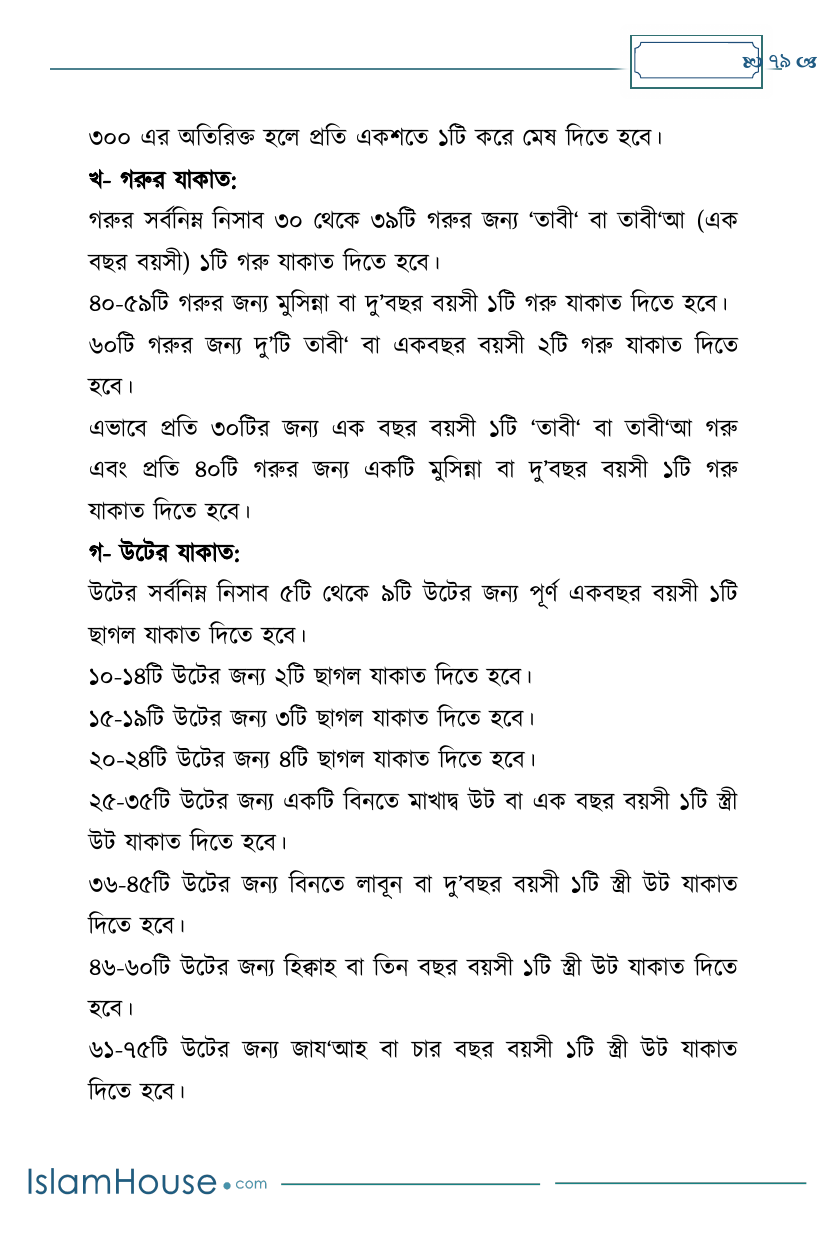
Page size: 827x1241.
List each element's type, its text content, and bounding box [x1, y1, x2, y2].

text ২০-২৪টি উটের জন্য ৪টি ছাগল যাকাত দিতে হবে। [89, 737, 738, 779]
text ৬১-৭৫টি উটের জন্য জায‘আহ বা চার বছর বয়সী ১টি স্ত্রী উট যাকাত দিতে হবে। [89, 1027, 738, 1110]
text ১৫-১৯টি উটের জন্য ৩টি ছাগল যাকাত দিতে হবে। [89, 696, 738, 737]
text ১০-১৪টি উটের জন্য ২টি ছাগল যাকাত দিতে হবে। [89, 654, 738, 696]
text ৬০টি গরুর জন্য দু’টি তাবী‘ বা একবছর বয়সী ২টি গরু যাকাত দিতে হবে। [89, 323, 738, 406]
text ৪৬-৬০টি উটের জন্য হিক্বাহ বা তিন বছর বয়সী ১টি স্ত্রী উট যাকাত দিতে হবে। [89, 944, 738, 1027]
picture [20, 1163, 541, 1201]
text ৩৬-৪৫টি উটের জন্য বিনতে লাবূন বা দু’বছর বয়সী ১টি স্ত্রী উট যাকাত দিতে হবে। [89, 862, 738, 944]
text গ- উটের যাকাত: [89, 530, 738, 571]
picture [548, 1162, 807, 1200]
text গরুর সর্বনিম্ন নিসাব ৩০ থেকে ৩৯টি গরুর জন্য ‘তাবী‘ বা তাবী‘আ (এক বছর বয়সী) ১টি গরু যাকাত দিতে হবে। [89, 198, 738, 281]
text খ- গরুর যাকাত: [89, 157, 738, 198]
text ৪০-৫৯টি গরুর জন্য মুসিন্না বা দু’বছর বয়সী ১টি গরু যাকাত দিতে হবে। [89, 281, 738, 323]
text ২৫-৩৫টি উটের জন্য একটি বিনতে মাখাদ্ব উট বা এক বছর বয়সী ১টি স্ত্রী উট যাকাত দিতে হবে। [89, 779, 738, 862]
text উটের সর্বনিম্ন নিসাব ৫টি থেকে ৯টি উটের জন্য পূর্ণ একবছর বয়সী ১টি ছাগল যাকাত দিতে হবে। [89, 571, 738, 654]
text ৩০০ এর অতিরিক্ত হলে প্রতি একশতে ১টি করে মেষ দিতে হবে। [89, 115, 738, 157]
text এভাবে প্রতি ৩০টির জন্য এক বছর বয়সী ১টি ‘তাবী‘ বা তাবী‘আ গরু এবং প্রতি ৪০টি গরুর জন্য একটি মুসিন্না বা দু’বছর বয়সী ১টি গরু যাকাত দিতে হবে। [89, 406, 738, 530]
